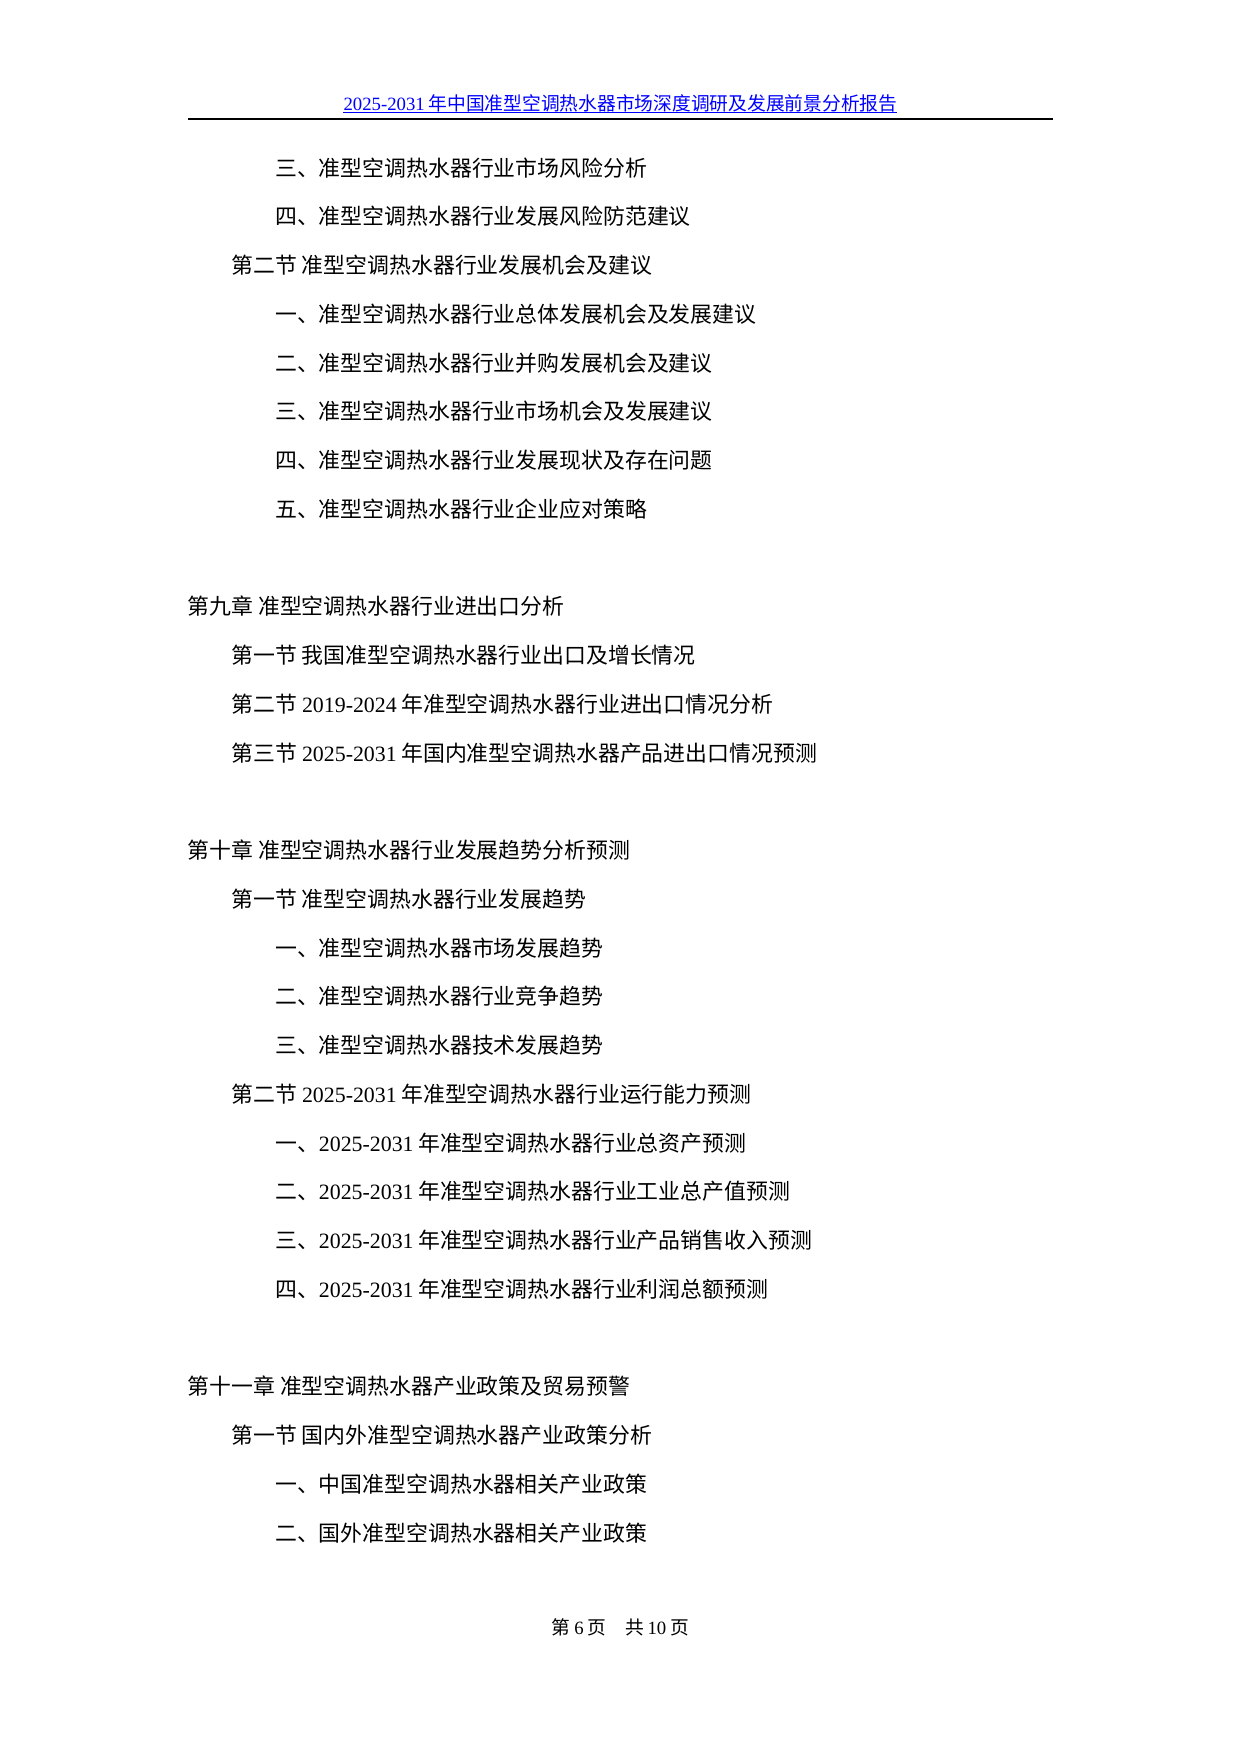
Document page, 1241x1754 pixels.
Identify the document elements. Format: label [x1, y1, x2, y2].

text [187, 150, 1053, 1548]
